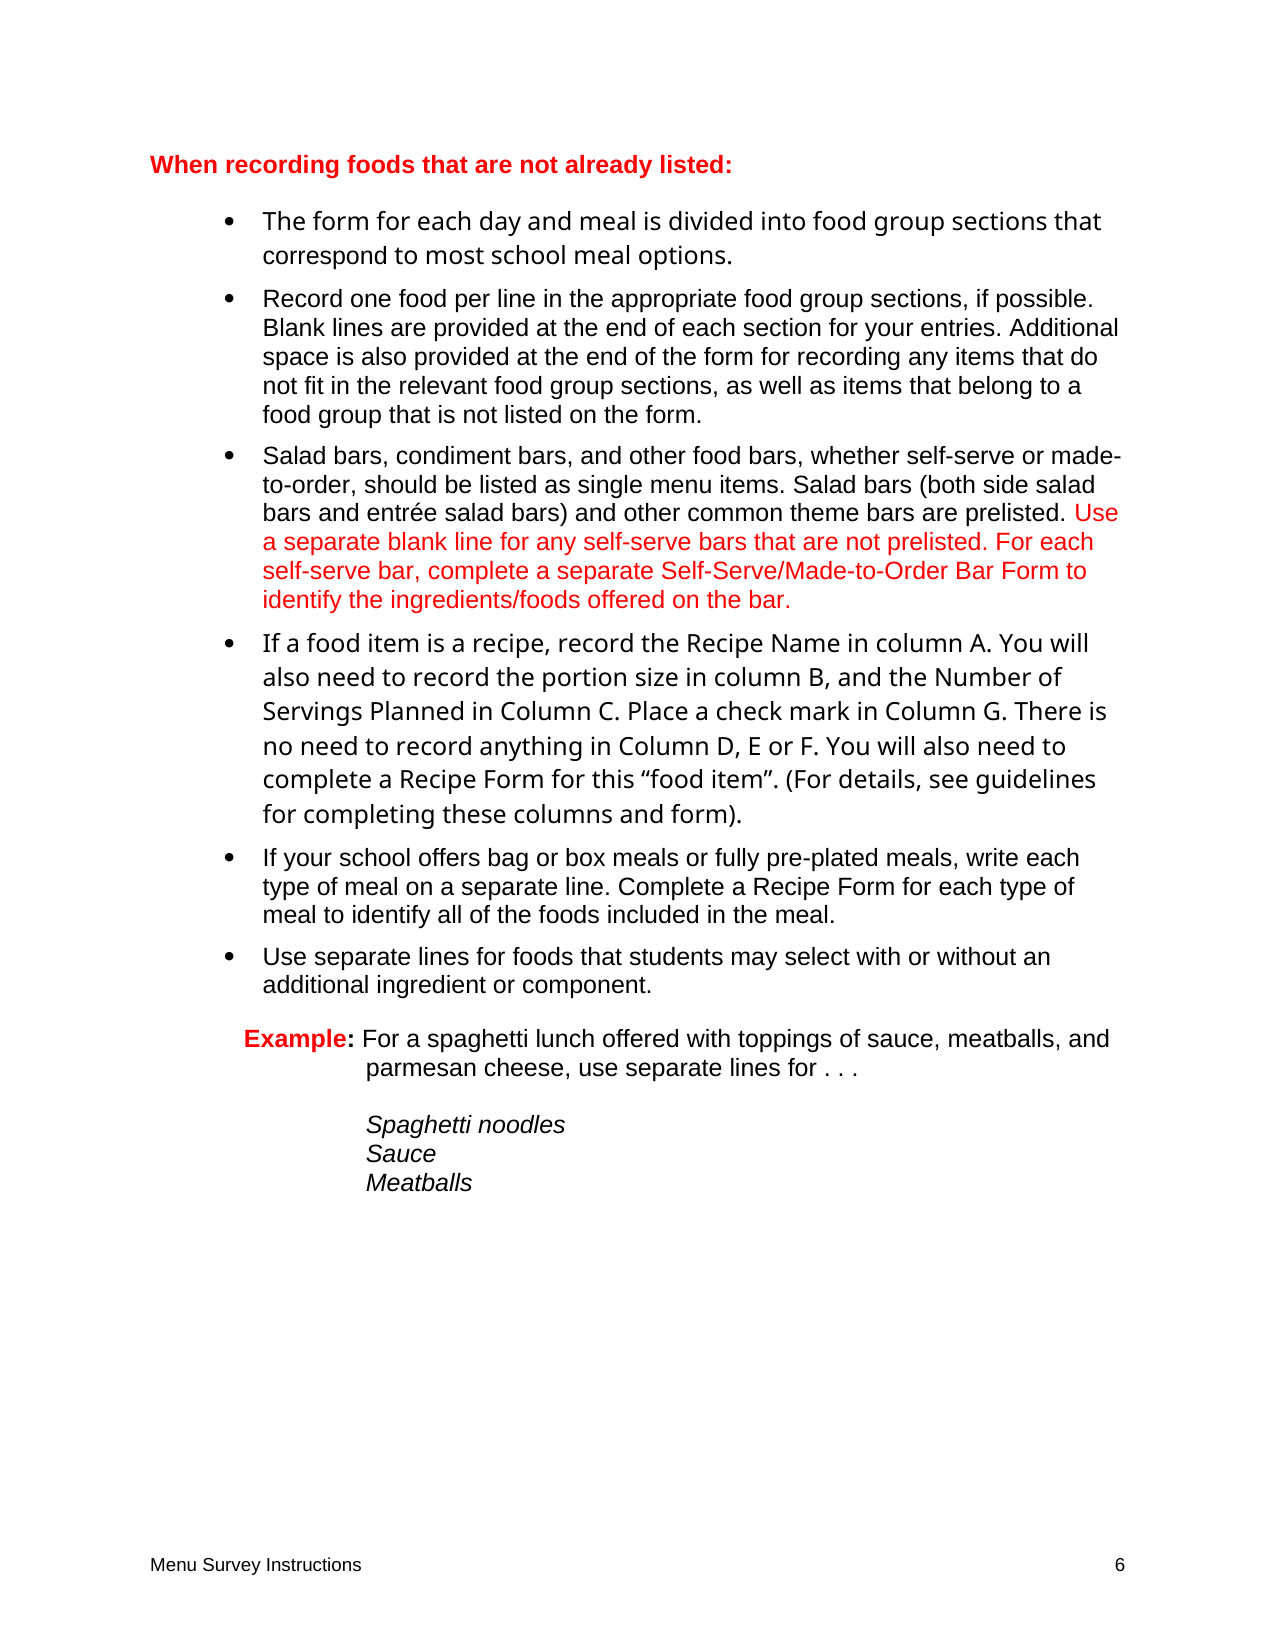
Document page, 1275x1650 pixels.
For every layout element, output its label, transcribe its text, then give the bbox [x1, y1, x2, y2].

list If your school offers bag or box meals or fully pre-plated meals, write each type of meal on a separate line. Complete a Recipe Form for each type of meal to identify all of the foods included in the meal. [225, 843, 1125, 929]
list Use separate lines for foods that students may select with or without an additional ingredient or component. [225, 942, 1125, 999]
list Salad bars, condiment bars, and other food bars, whether self-serve or made-to-order, should be listed as single menu items. Salad bars (both side salad bars and entrée salad bars) and other common theme bars are prelisted. Use a separate blank line for any self-serve bars that are not prelisted. For each self-serve bar, complete a separate Self-Serve/Made-to-Order Bar Form to identify the ingredients/foods offered on the bar. [225, 441, 1125, 613]
text Example: For a spaghetti lunch offered with toppings of sauce, meatballs, and parmesan cheese, use separate lines for . . . [244, 1024, 1125, 1082]
text Sauce [366, 1139, 1125, 1168]
list Record one food per line in the appropriate food group sections, if possible. Blank lines are provided at the end of each section for your entries. Additional space is also provided at the end of the form for recording any items that do not fit in the relevant food group sections, as well as items that belong to a food group that is not listed on the form. [225, 284, 1125, 428]
text Spaghetti noodles [366, 1111, 1125, 1139]
list The form for each day and meal is divided into food group sections that correspond to most school meal options. [225, 204, 1125, 272]
text Meatballs [366, 1168, 1125, 1197]
list If a food item is a recipe, record the Recipe Name in column A. You will also need to record the portion size in column B, and the Number of Servings Planned in Column C. Place a check mark in Column G. There is no need to record anything in Column D, E or F. You will also need to complete a Recipe Form for this “food item”. (For details, see guidelines for completing these columns and form). [225, 626, 1125, 830]
text When recording foods that are not already listed: [150, 150, 1125, 179]
